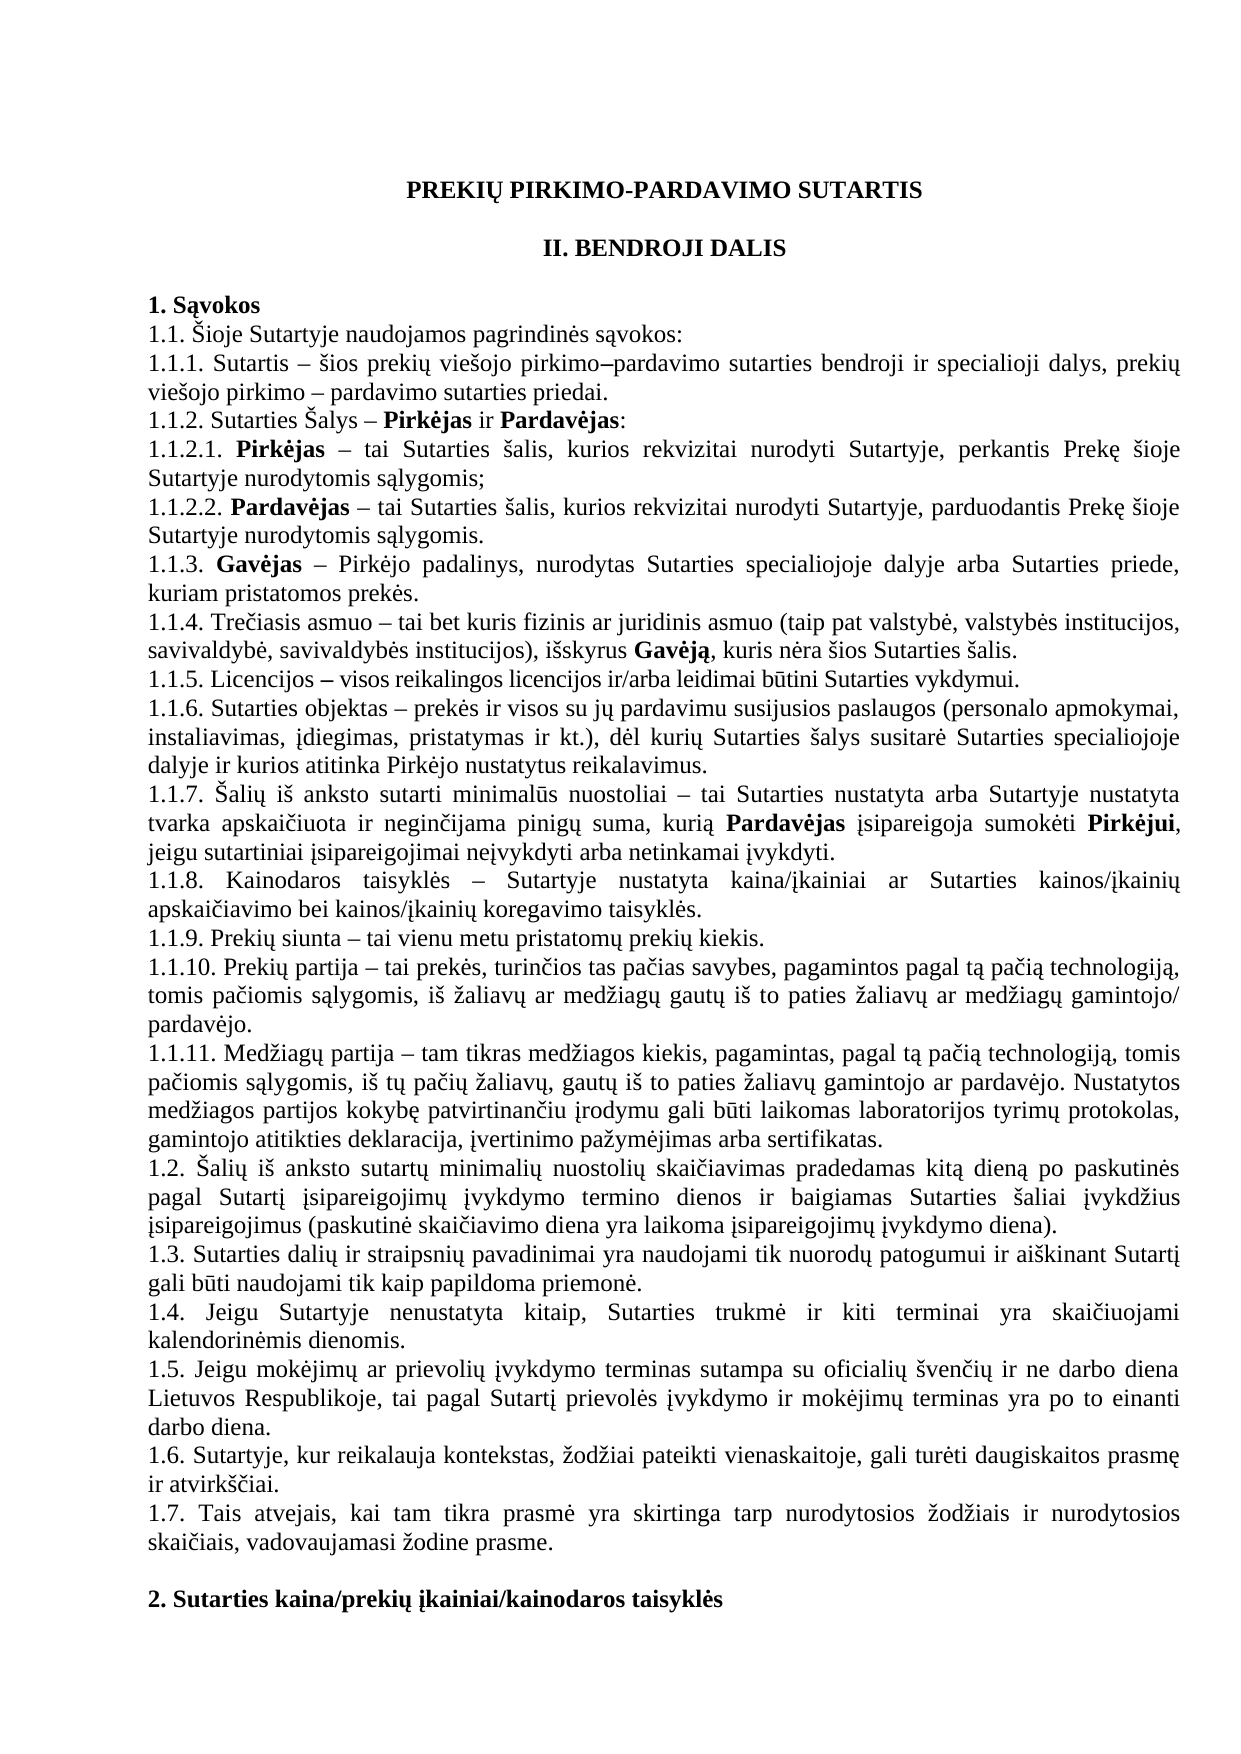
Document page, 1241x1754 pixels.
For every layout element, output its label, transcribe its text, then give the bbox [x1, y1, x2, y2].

text 1.1.1. Sutartis – šios prekių viešojo pirkimo–pardavimo sutarties bendroji ir specialioji dalys, prekių viešojo pirkimo – pardavimo sutarties priedai. [148, 348, 1181, 406]
text 1.1.4. Trečiasis asmuo – tai bet kuris fizinis ar juridinis asmuo (taip pat valstybė, valstybės institucijos, savivaldybė, savivaldybės institucijos), išskyrus Gavėją, kuris nėra šios Sutarties šalis. [148, 607, 1181, 664]
text II. BENDROJI DALIS [148, 233, 1181, 262]
text 1. Sąvokos [148, 291, 1181, 319]
text 1.1.3. Gavėjas – Pirkėjo padalinys, nurodytas Sutarties specialiojoje dalyje arba Sutarties priede, kuriam pristatomos prekės. [148, 549, 1181, 607]
text 1.1.2.1. Pirkėjas – tai Sutarties šalis, kurios rekvizitai nurodyti Sutartyje, perkantis Prekę šioje Sutartyje nurodytomis sąlygomis; [148, 434, 1181, 492]
text 1.1.11. Medžiagų partija – tam tikras medžiagos kiekis, pagamintas, pagal tą pačią technologiją, tomis pačiomis sąlygomis, iš tų pačių žaliavų, gautų iš to paties žaliavų gamintojo ar pardavėjo. Nustatytos medžiagos partijos kokybę patvirtinančiu įrodymu gali būti laikomas laboratorijos tyrimų protokolas, gamintojo atitikties deklaracija, įvertinimo pažymėjimas arba sertifikatas. [148, 1038, 1181, 1153]
text 1.4. Jeigu Sutartyje nenustatyta kitaip, Sutarties trukmė ir kiti terminai yra skaičiuojami kalendorinėmis dienomis. [148, 1297, 1181, 1354]
text 1.2. Šalių iš anksto sutartų minimalių nuostolių skaičiavimas pradedamas kitą dieną po paskutinės pagal Sutartį įsipareigojimų įvykdymo termino dienos ir baigiamas Sutarties šaliai įvykdžius įsipareigojimus (paskutinė skaičiavimo diena yra laikoma įsipareigojimų įvykdymo diena). [148, 1153, 1181, 1239]
text 1.1.6. Sutarties objektas – prekės ir visos su jų pardavimu susijusios paslaugos (personalo apmokymai, instaliavimas, įdiegimas, pristatymas ir kt.), dėl kurių Sutarties šalys susitarė Sutarties specialiojoje dalyje ir kurios atitinka Pirkėjo nustatytus reikalavimus. [148, 693, 1181, 779]
text 1.6. Sutartyje, kur reikalauja kontekstas, žodžiai pateikti vienaskaitoje, gali turėti daugiskaitos prasmę ir atvirkščiai. [148, 1441, 1181, 1498]
text 2. Sutarties kaina/prekių įkainiai/kainodaros taisyklės [148, 1584, 1181, 1613]
text 1.5. Jeigu mokėjimų ar prievolių įvykdymo terminas sutampa su oficialių švenčių ir ne darbo diena Lietuvos Respublikoje, tai pagal Sutartį prievolės įvykdymo ir mokėjimų terminas yra po to einanti darbo diena. [148, 1354, 1181, 1441]
text 1.1.9. Prekių siunta – tai vienu metu pristatomų prekių kiekis. [148, 923, 1181, 952]
text 1.1.2. Sutarties Šalys – Pirkėjas ir Pardavėjas: [148, 406, 1181, 434]
text 1.1.2.2. Pardavėjas – tai Sutarties šalis, kurios rekvizitai nurodyti Sutartyje, parduodantis Prekę šioje Sutartyje nurodytomis sąlygomis. [148, 492, 1181, 549]
text 1.1.5. Licencijos – visos reikalingos licencijos ir/arba leidimai būtini Sutarties vykdymui. [148, 664, 1181, 693]
text PREKIŲ PIRKIMO-PARDAVIMO SUTARTIS [148, 176, 1181, 204]
text 1.3. Sutarties dalių ir straipsnių pavadinimai yra naudojami tik nuorodų patogumui ir aiškinant Sutartį gali būti naudojami tik kaip papildoma priemonė. [148, 1239, 1181, 1297]
text 1.7. Tais atvejais, kai tam tikra prasmė yra skirtinga tarp nurodytosios žodžiais ir nurodytosios skaičiais, vadovaujamasi žodine prasme. [148, 1498, 1181, 1556]
text 1.1.8. Kainodaros taisyklės – Sutartyje nustatyta kaina/įkainiai ar Sutarties kainos/įkainių apskaičiavimo bei kainos/įkainių koregavimo taisyklės. [148, 866, 1181, 923]
text 1.1. Šioje Sutartyje naudojamos pagrindinės sąvokos: [148, 319, 1181, 348]
text 1.1.10. Prekių partija – tai prekės, turinčios tas pačias savybes, pagamintos pagal tą pačią technologiją, tomis pačiomis sąlygomis, iš žaliavų ar medžiagų gautų iš to paties žaliavų ar medžiagų gamintojo/ pardavėjo. [148, 952, 1181, 1038]
text 1.1.7. Šalių iš anksto sutarti minimalūs nuostoliai – tai Sutarties nustatyta arba Sutartyje nustatyta tvarka apskaičiuota ir neginčijama pinigų suma, kurią Pardavėjas įsipareigoja sumokėti Pirkėjui, jeigu sutartiniai įsipareigojimai neįvykdyti arba netinkamai įvykdyti. [148, 779, 1181, 866]
